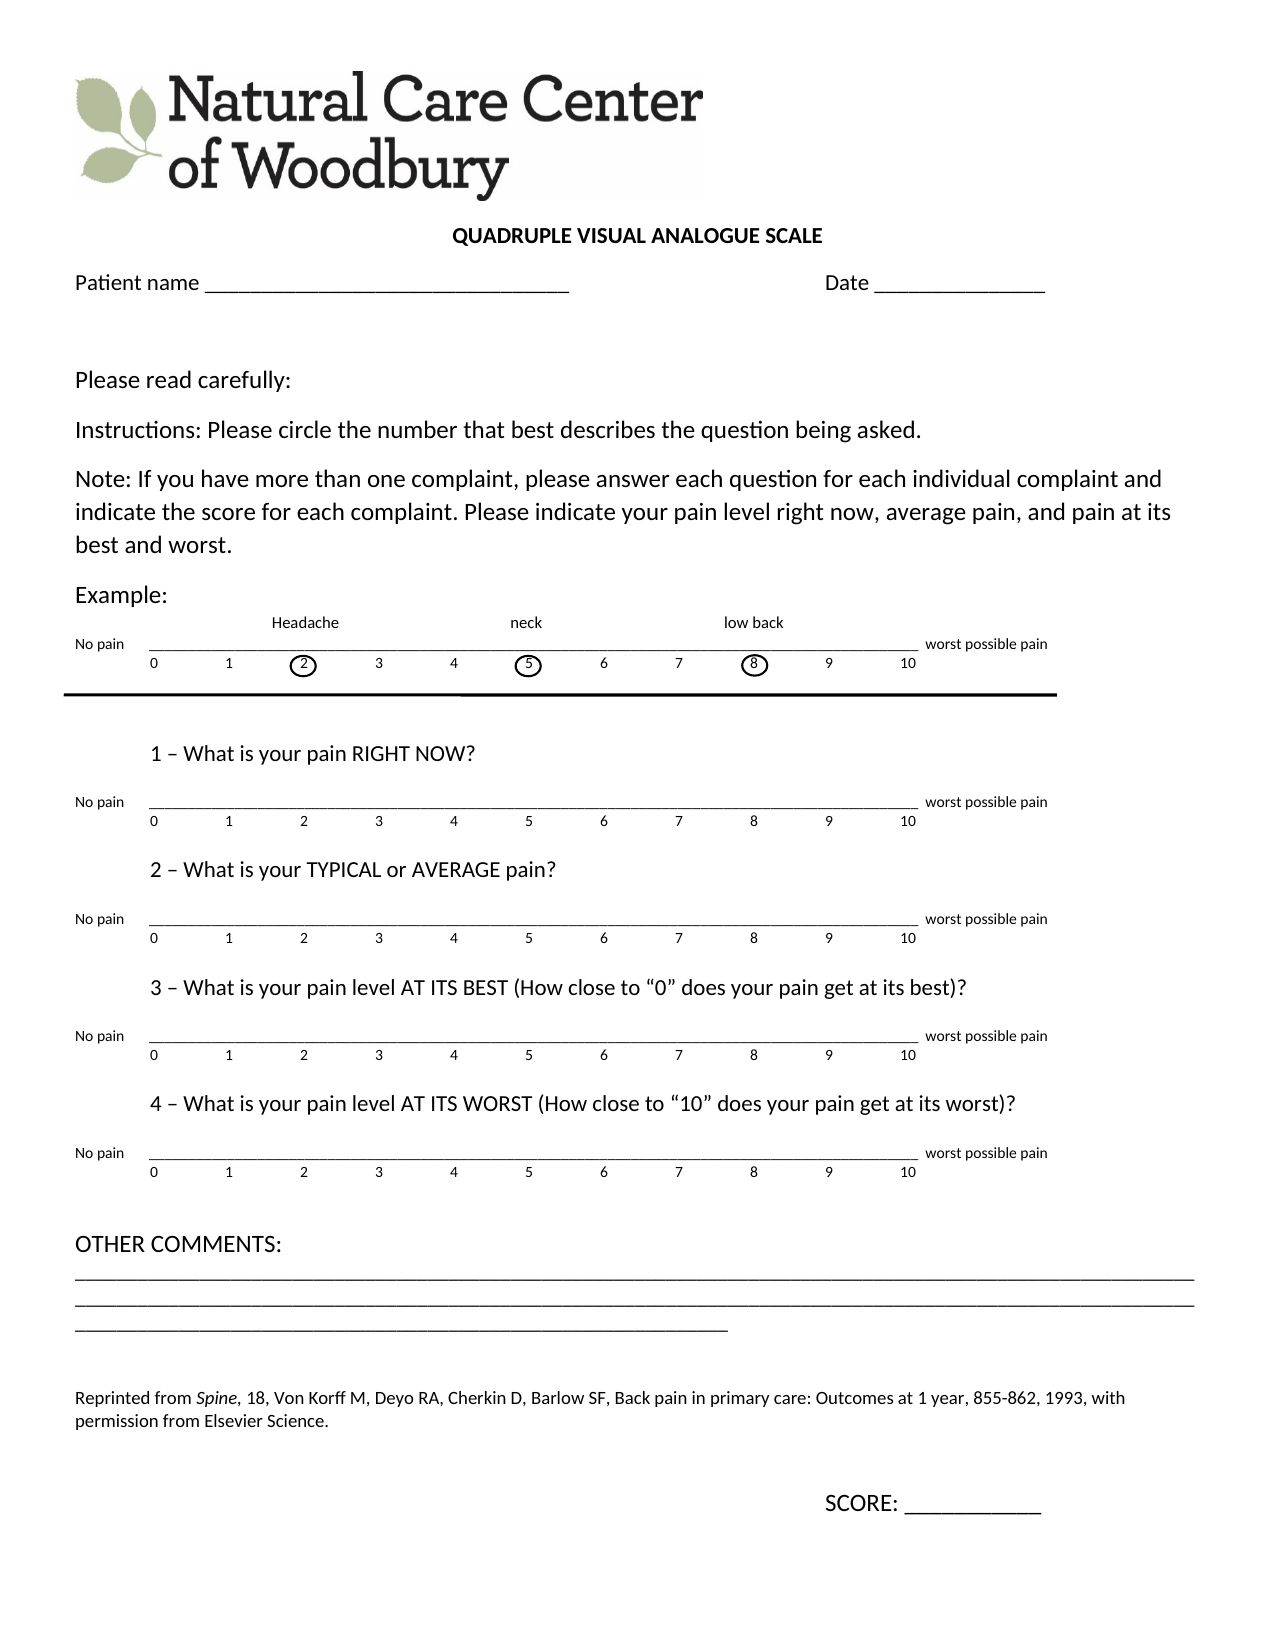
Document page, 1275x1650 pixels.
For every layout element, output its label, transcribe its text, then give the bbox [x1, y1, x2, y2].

text 0 1 2 3 4 5 6 7 8 9 10 [75, 1162, 1200, 1181]
text No pain ___________________________________________________________________________________________________ worst possible pain [75, 634, 1200, 653]
text Instructions: Please circle the number that best describes the question being asked. [75, 414, 1200, 444]
text 4 – What is your pain level AT ITS WORST (How close to “10” does your pain get at its worst)? [75, 1089, 1200, 1118]
text SCORE: ___________ [750, 1488, 1200, 1518]
text _______________________________________________________________________________________________________________________________________________________________________________________________________________________________________________________________________________________ [75, 1259, 1200, 1335]
text Example: [75, 579, 1200, 609]
text 0 1 2 3 4 5 6 7 8 9 10 [75, 1045, 1200, 1064]
text QUADRUPLE VISUAL ANALOGUE SCALE [75, 221, 1200, 249]
text No pain ___________________________________________________________________________________________________ worst possible pain [75, 792, 1200, 811]
text OTHER COMMENTS: [75, 1228, 1200, 1259]
text No pain ___________________________________________________________________________________________________ worst possible pain [75, 1143, 1200, 1162]
text 0 1 2 3 4 5 6 7 8 9 10 [75, 811, 1200, 830]
text Note: If you have more than one complaint, please answer each question for each individual complaint and indicate the score for each complaint. Please indicate your pain level right now, average pain, and pain at its best and worst. [75, 463, 1200, 560]
text 0 1 2 3 4 5 6 7 8 9 10 [75, 653, 1200, 672]
picture [75, 71, 703, 201]
text Reprinted from Spine, 18, Von Korff M, Deyo RA, Cherkin D, Barlow SF, Back pain in primary care: Outcomes at 1 year, 855-862, 1993, with permission from Elsevier Science. [75, 1386, 1200, 1432]
text No pain ___________________________________________________________________________________________________ worst possible pain [75, 1026, 1200, 1045]
text Patient name ________________________________ Date _______________ [75, 268, 1200, 296]
text Please read carefully: [75, 364, 1200, 395]
text 2 – What is your TYPICAL or AVERAGE pain? [75, 856, 1200, 884]
text 1 – What is your pain RIGHT NOW? [75, 739, 1200, 767]
text Headache neck low back [75, 612, 1200, 632]
text No pain ___________________________________________________________________________________________________ worst possible pain [75, 909, 1200, 928]
text 3 – What is your pain level AT ITS BEST (How close to “0” does your pain get at its best)? [75, 973, 1200, 1001]
text 0 1 2 3 4 5 6 7 8 9 10 [75, 928, 1200, 947]
